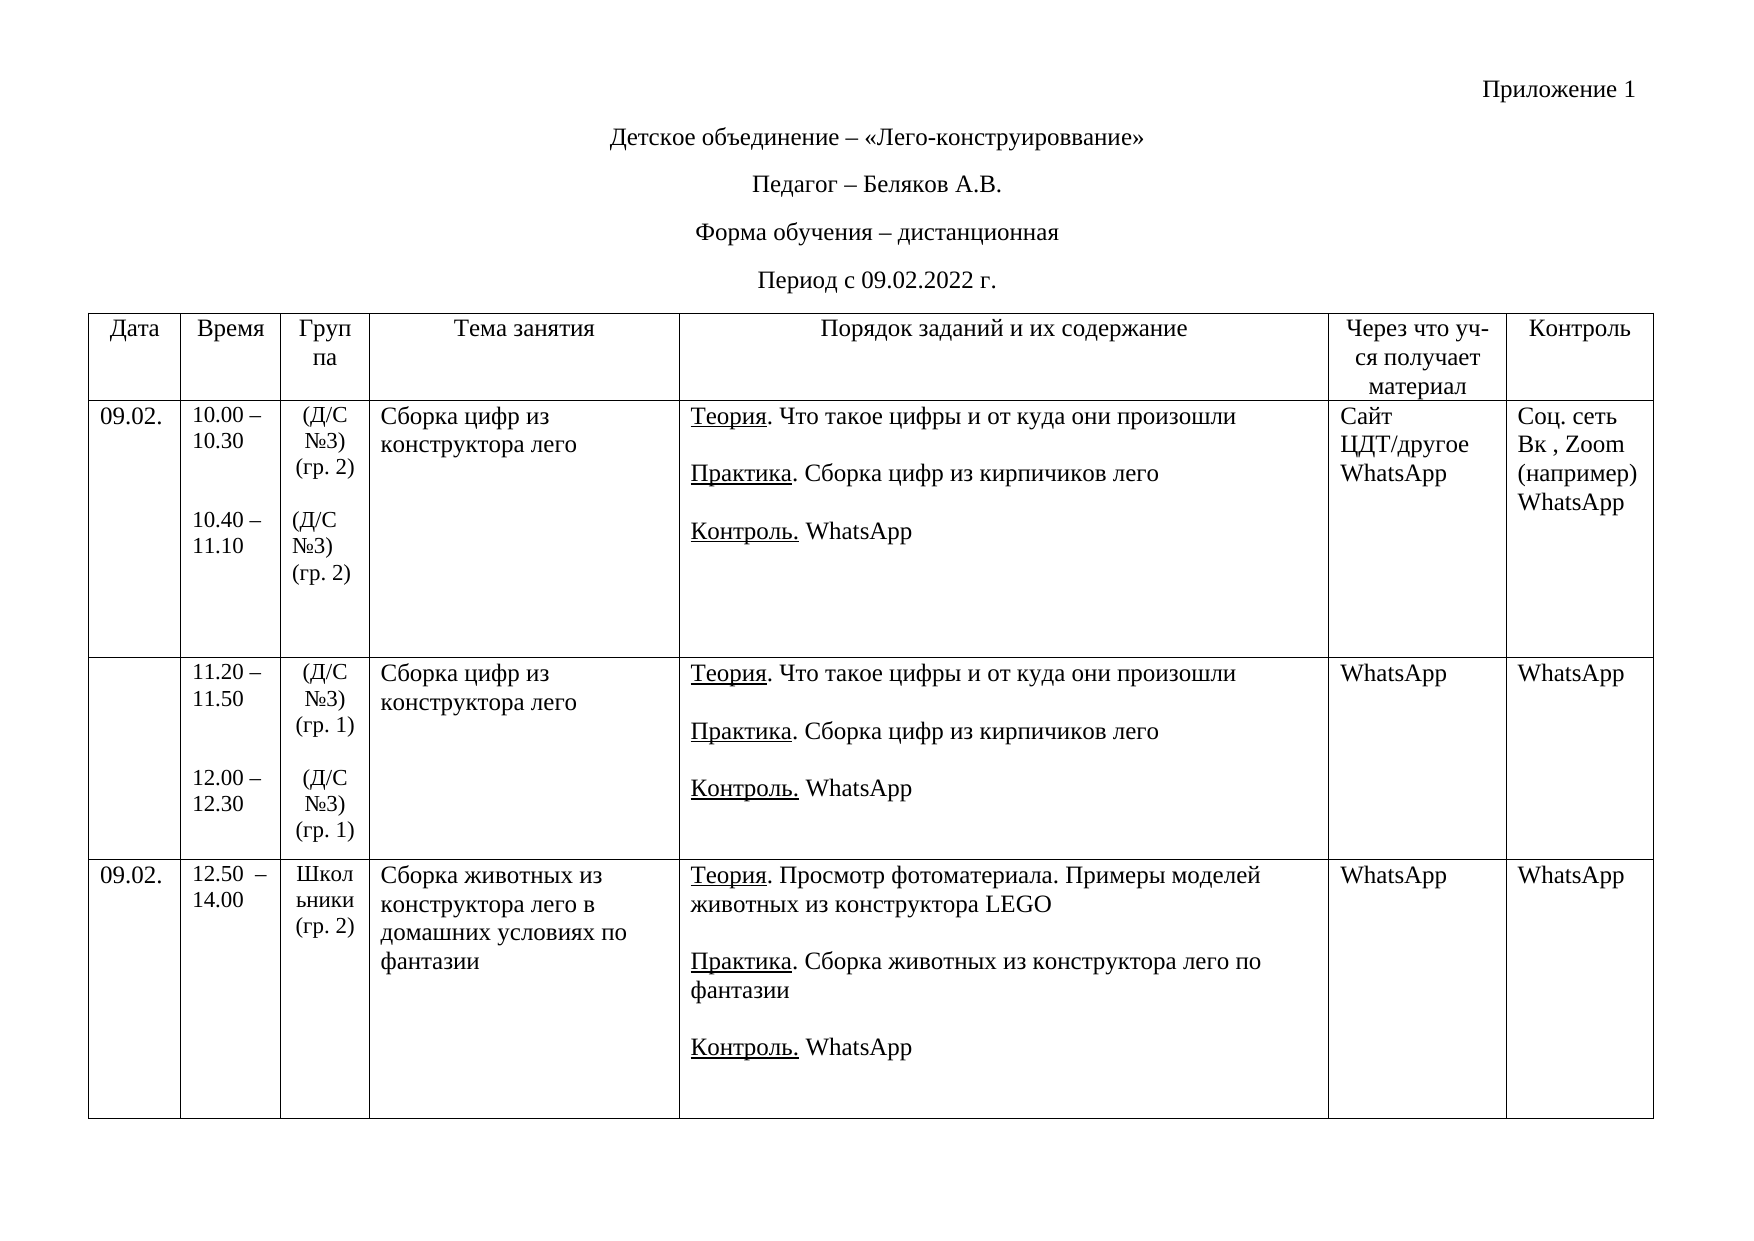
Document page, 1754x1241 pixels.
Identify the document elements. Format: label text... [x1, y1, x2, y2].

text Приложение 1 [118, 74, 1636, 103]
table_cell Сборка цифр из конструктора лего [370, 401, 679, 657]
table_header Время [181, 314, 280, 400]
table_cell WhatsApp [1329, 658, 1506, 859]
table_cell [89, 658, 180, 859]
table_cell WhatsApp [1507, 860, 1653, 1118]
table_header Контроль [1507, 314, 1653, 400]
text Детское объединение – «Лего-конструироввание» [118, 122, 1636, 150]
table_cell (Д/С №3) (гр. 1) (Д/С №3) (гр. 1) [281, 658, 369, 859]
table_header Тема занятия [370, 314, 679, 400]
text Педагог – Беляков А.В. [118, 169, 1636, 198]
table_header Порядок заданий и их содержание [680, 314, 1328, 400]
table_header Группа [281, 314, 369, 400]
table_cell (Д/С №3) (гр. 2) (Д/С №3) (гр. 2) [281, 401, 369, 657]
table_cell Теория. Просмотр фотоматериала. Примеры моделей животных из конструктора LEGO Практика. Сборка животных из конструктора лего по фантазии Контроль. WhatsApp [680, 860, 1328, 1118]
table_header Через что уч-ся получает материал [1329, 314, 1506, 400]
table_cell Сборка животных из конструктора лего в домашних условиях по фантазии [370, 860, 679, 1118]
table_cell WhatsApp [1329, 860, 1506, 1118]
table_cell Теория. Что такое цифры и от куда они произошли Практика. Сборка цифр из кирпичиков лего Контроль. WhatsApp [680, 401, 1328, 657]
table_cell 10.00 – 10.30 10.40 – 11.10 [181, 401, 280, 657]
text Период с 09.02.2022 г. [118, 265, 1636, 293]
table_cell Соц. сеть Вк , Zoom (например) WhatsApp [1507, 401, 1653, 657]
table_cell 09.02. [89, 401, 180, 657]
table_cell Сайт ЦДТ/другое WhatsApp [1329, 401, 1506, 657]
table_cell 09.02. [89, 860, 180, 1118]
table_cell 12.50 – 14.00 [181, 860, 280, 1118]
table_cell Школьники (гр. 2) [281, 860, 369, 1118]
table_cell Сборка цифр из конструктора лего [370, 658, 679, 859]
table_cell 11.20 – 11.50 12.00 – 12.30 [181, 658, 280, 859]
table_header Дата [89, 314, 180, 400]
table_cell WhatsApp [1507, 658, 1653, 859]
text Форма обучения – дистанционная [118, 217, 1636, 246]
table_cell Теория. Что такое цифры и от куда они произошли Практика. Сборка цифр из кирпичиков лего Контроль. WhatsApp [680, 658, 1328, 859]
